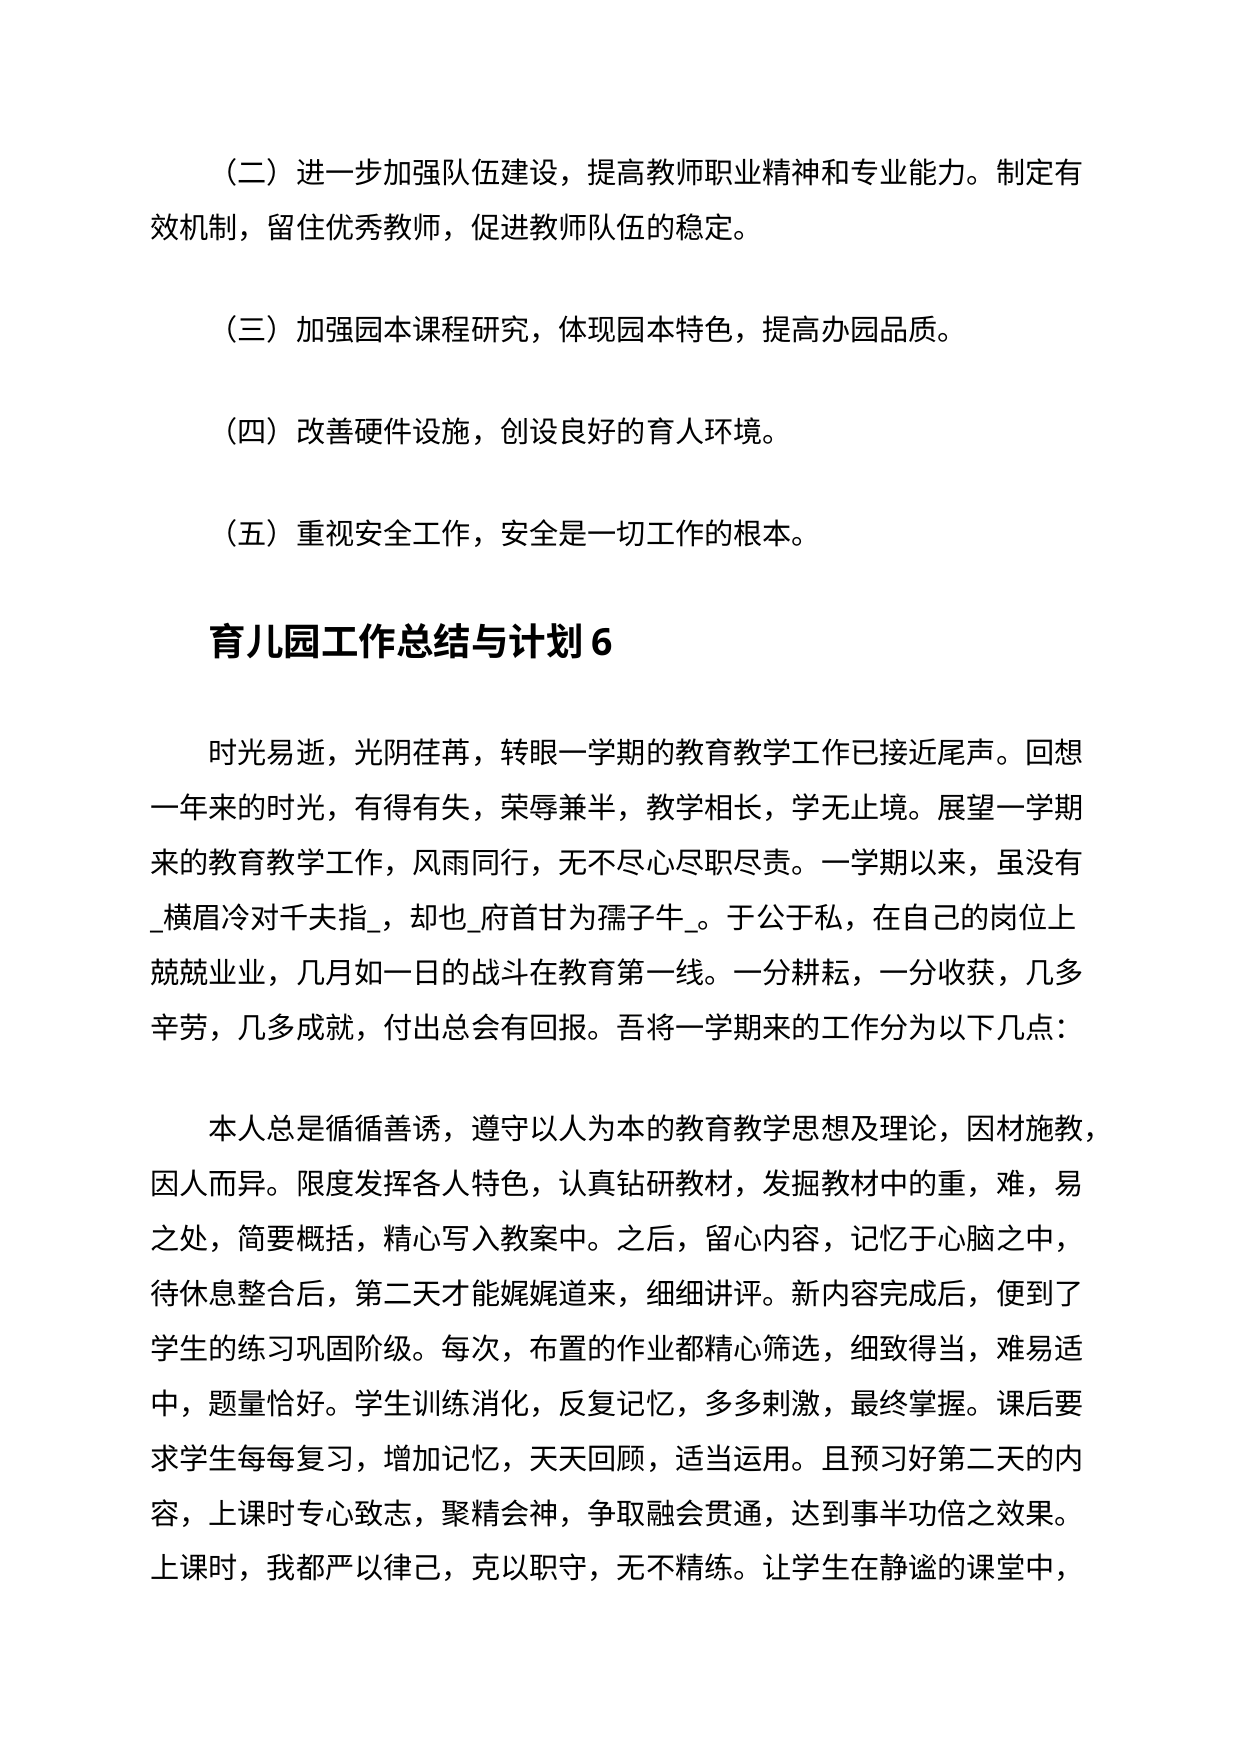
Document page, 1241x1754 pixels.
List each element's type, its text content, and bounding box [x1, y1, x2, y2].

text 育儿园工作总结与计划6 [150, 612, 1090, 666]
text 时光易逝，光阴荏苒，转眼一学期的教育教学工作已接近尾声。回想一年来的时光，有得有失，荣辱兼半，教学相长，学无止境。展望一学期来的教育教学工作，风雨同行，无不尽心尽职尽责。一学期以来，虽没有_横眉冷对千夫指_，却也_府首甘为孺子牛_。于公于私，在自己的岗位上兢兢业业，几月如一日的战斗在教育第一线。一分耕耘，一分收获，几多辛劳，几多成就，付出总会有回报。吾将一学期来的工作分为以下几点： [150, 729, 1090, 1046]
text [150, 1106, 1090, 1587]
text （二）进一步加强队伍建设，提高教师职业精神和专业能力。制定有效机制，留住优秀教师，促进教师队伍的稳定。 [150, 150, 1090, 247]
text （三）加强园本课程研究，体现园本特色，提高办园品质。 [150, 307, 1090, 349]
text （五）重视安全工作，安全是一切工作的根本。 [150, 510, 1090, 552]
text （四）改善硬件设施，创设良好的育人环境。 [150, 408, 1090, 451]
